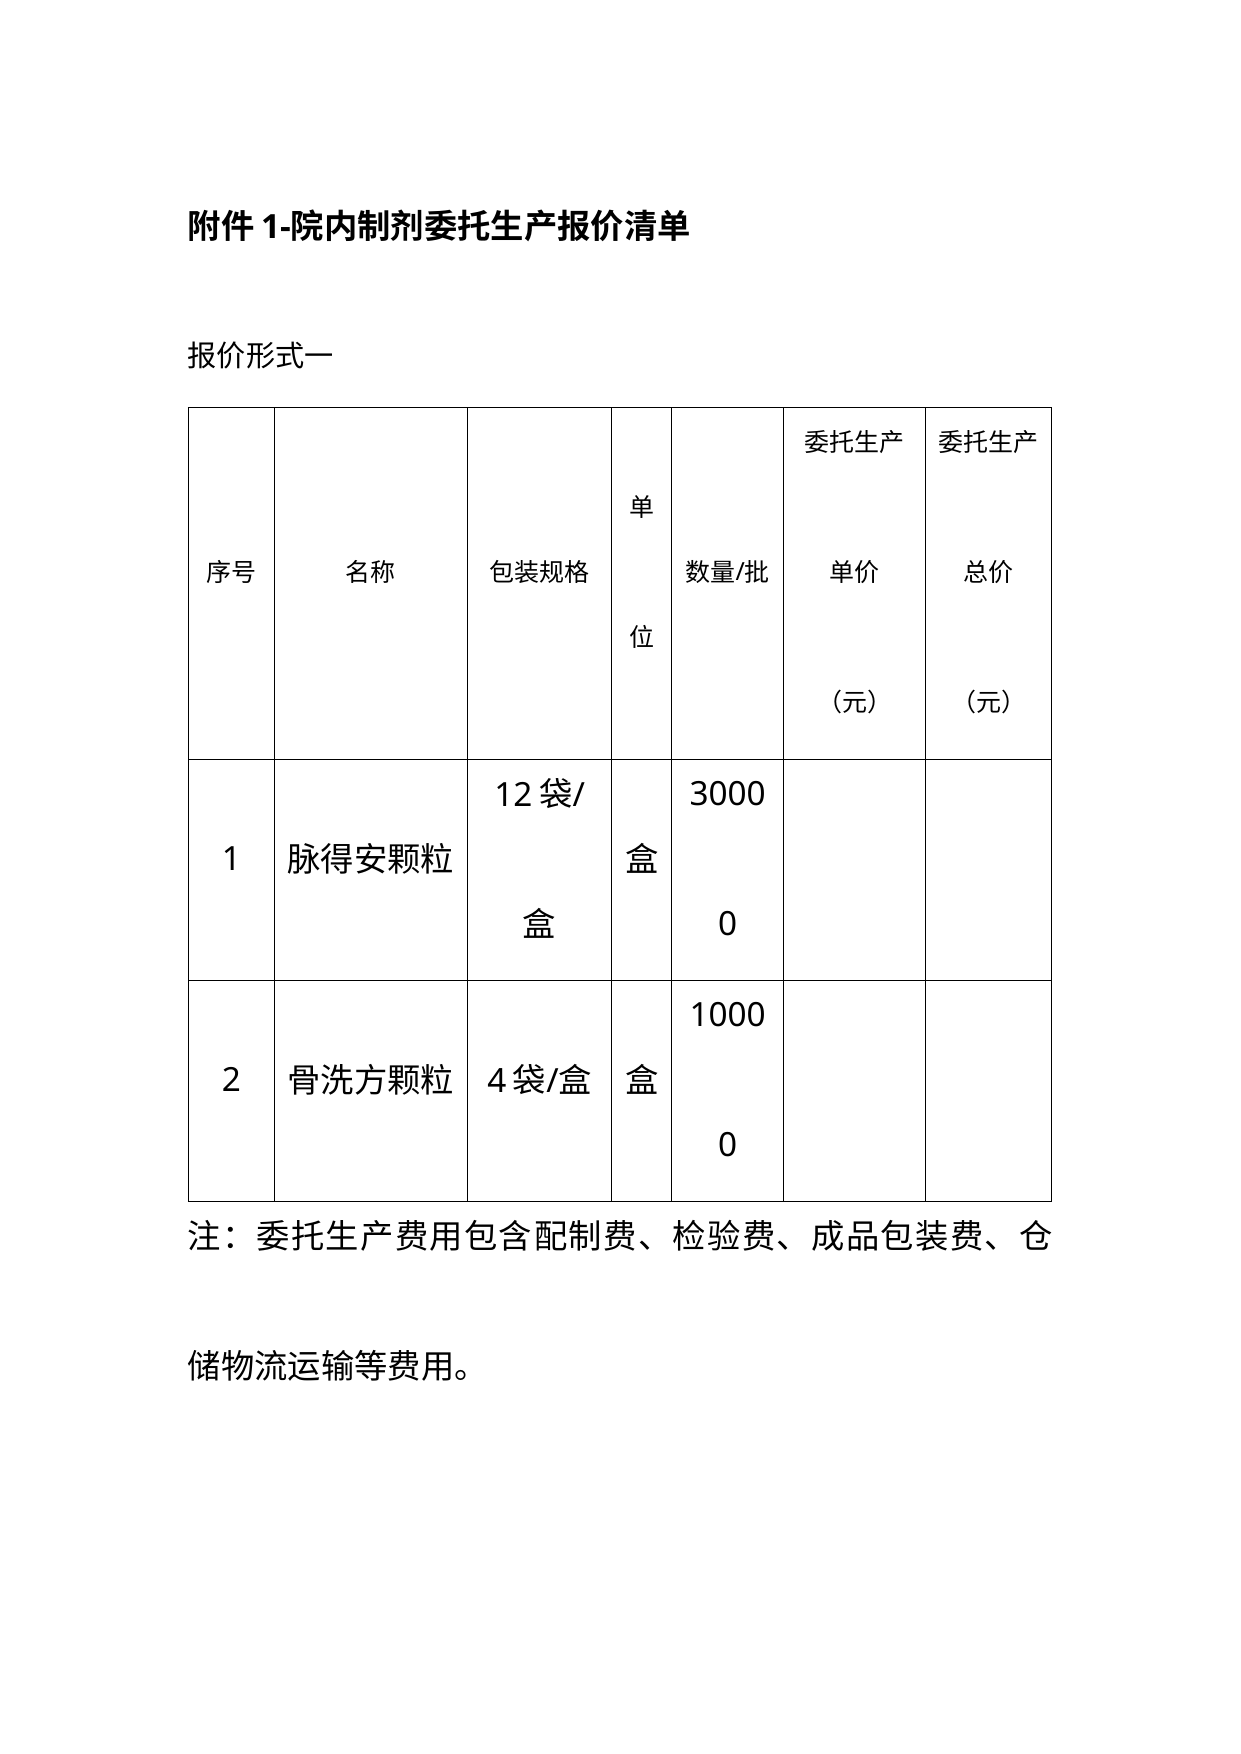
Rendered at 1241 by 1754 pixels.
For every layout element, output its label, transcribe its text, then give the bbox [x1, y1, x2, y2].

table_cell 1 [189, 760, 274, 979]
table_cell [784, 760, 925, 979]
table_header 委托生产单价（元） [784, 408, 925, 758]
table_header 委托生产总价（元） [926, 408, 1051, 758]
table_header 包装规格 [468, 408, 611, 758]
text 注：委托生产费用包含配制费、检验费、成品包装费、仓储物流运输等费用。 [187, 1202, 1053, 1397]
table_header 序号 [189, 408, 274, 758]
table_cell [926, 981, 1051, 1201]
table_header 单位 [612, 408, 671, 758]
table_cell 盒 [612, 981, 671, 1201]
text 附件1-院内制剂委托生产报价清单 [187, 191, 1053, 256]
table_header 名称 [275, 408, 467, 758]
text 报价形式一 [187, 332, 1053, 375]
table_cell 12袋/盒 [468, 760, 611, 979]
table_cell 盒 [612, 760, 671, 979]
table_cell 30000 [672, 760, 783, 979]
table_header 数量/批 [672, 408, 783, 758]
table_cell 2 [189, 981, 274, 1201]
table_cell 4袋/盒 [468, 981, 611, 1201]
table_cell [784, 981, 925, 1201]
table_cell 骨洗方颗粒 [275, 981, 467, 1201]
table_cell 10000 [672, 981, 783, 1201]
table_cell [926, 760, 1051, 979]
table_cell 脉得安颗粒 [275, 760, 467, 979]
